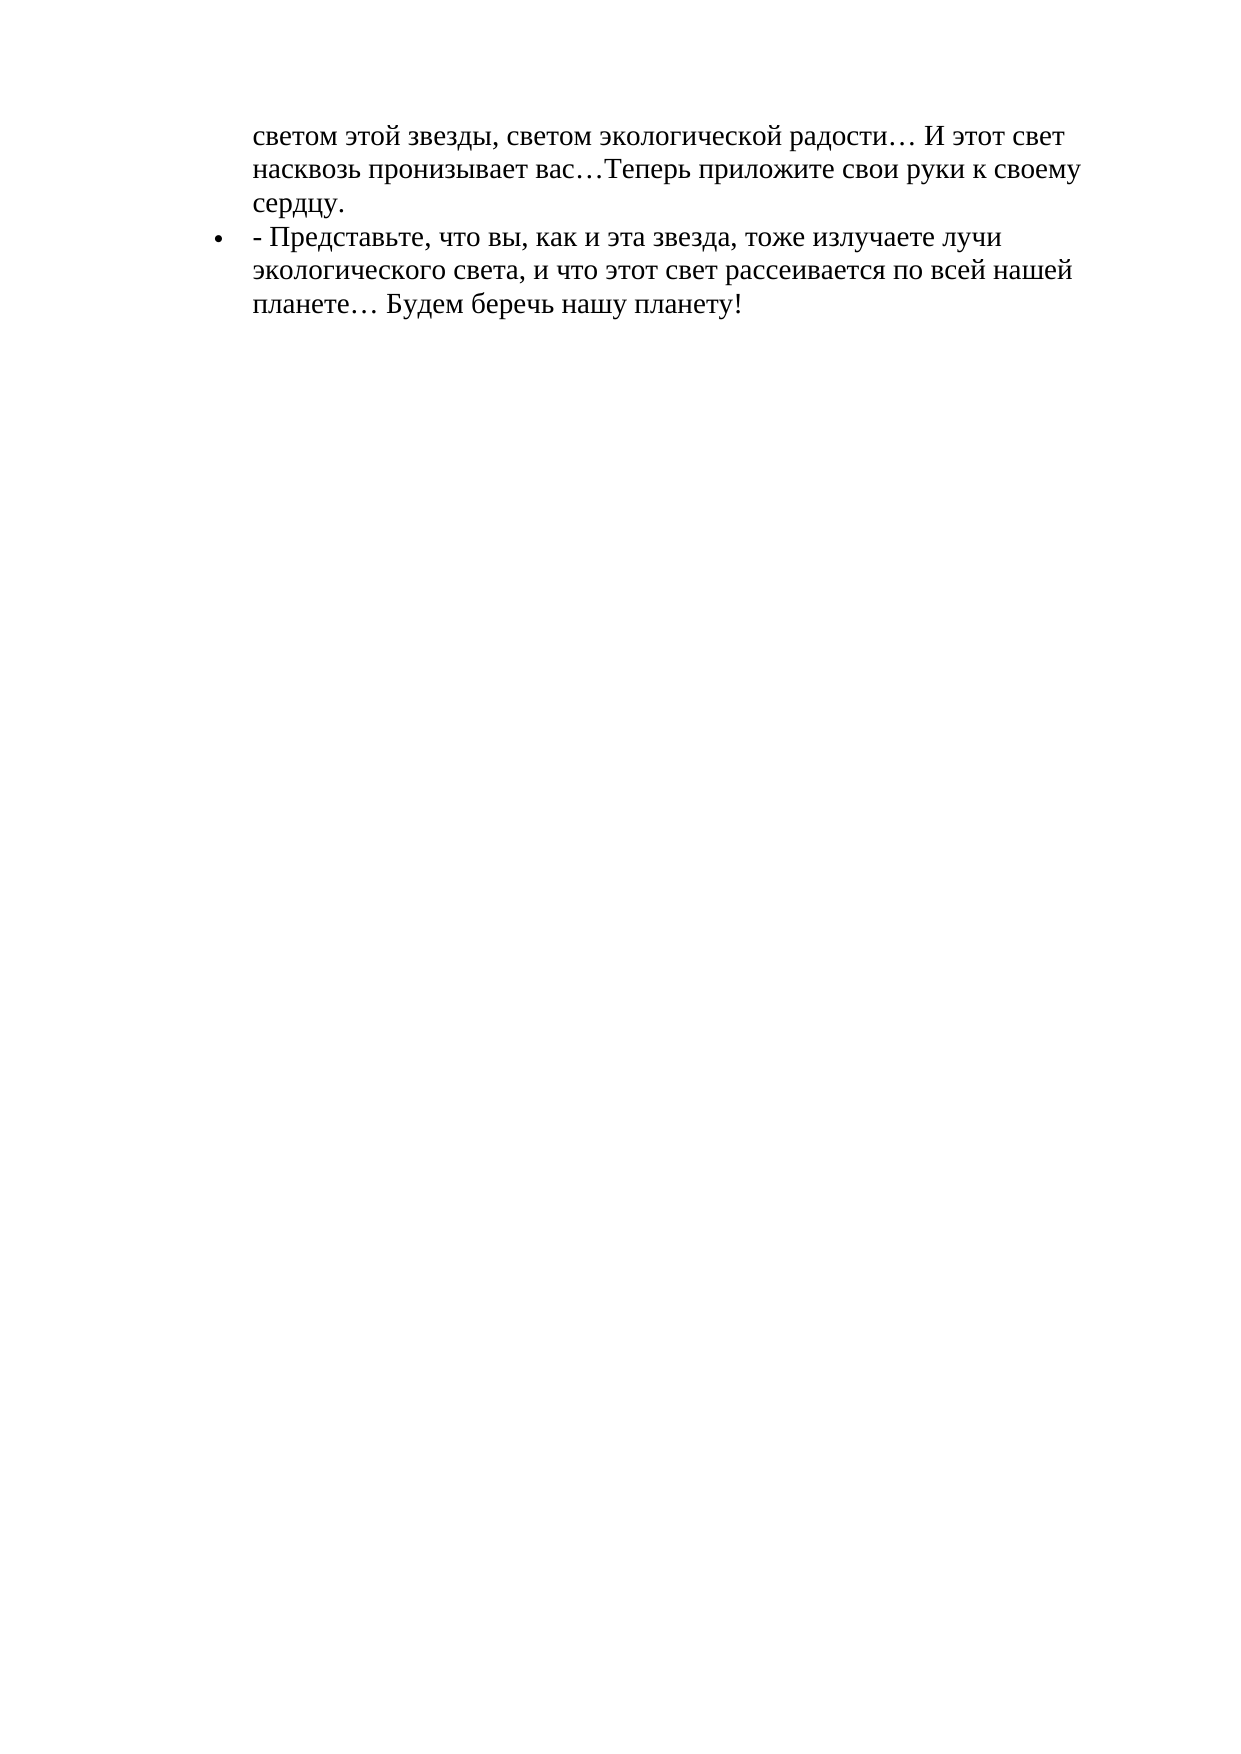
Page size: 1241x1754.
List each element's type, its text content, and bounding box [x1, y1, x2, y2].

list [215, 118, 1152, 219]
list - Представьте, что вы, как и эта звезда, тоже излучаете лучи экологического света, и что этот свет рассеивается по всей нашей планете… Будем беречь нашу планету! [215, 219, 1152, 319]
